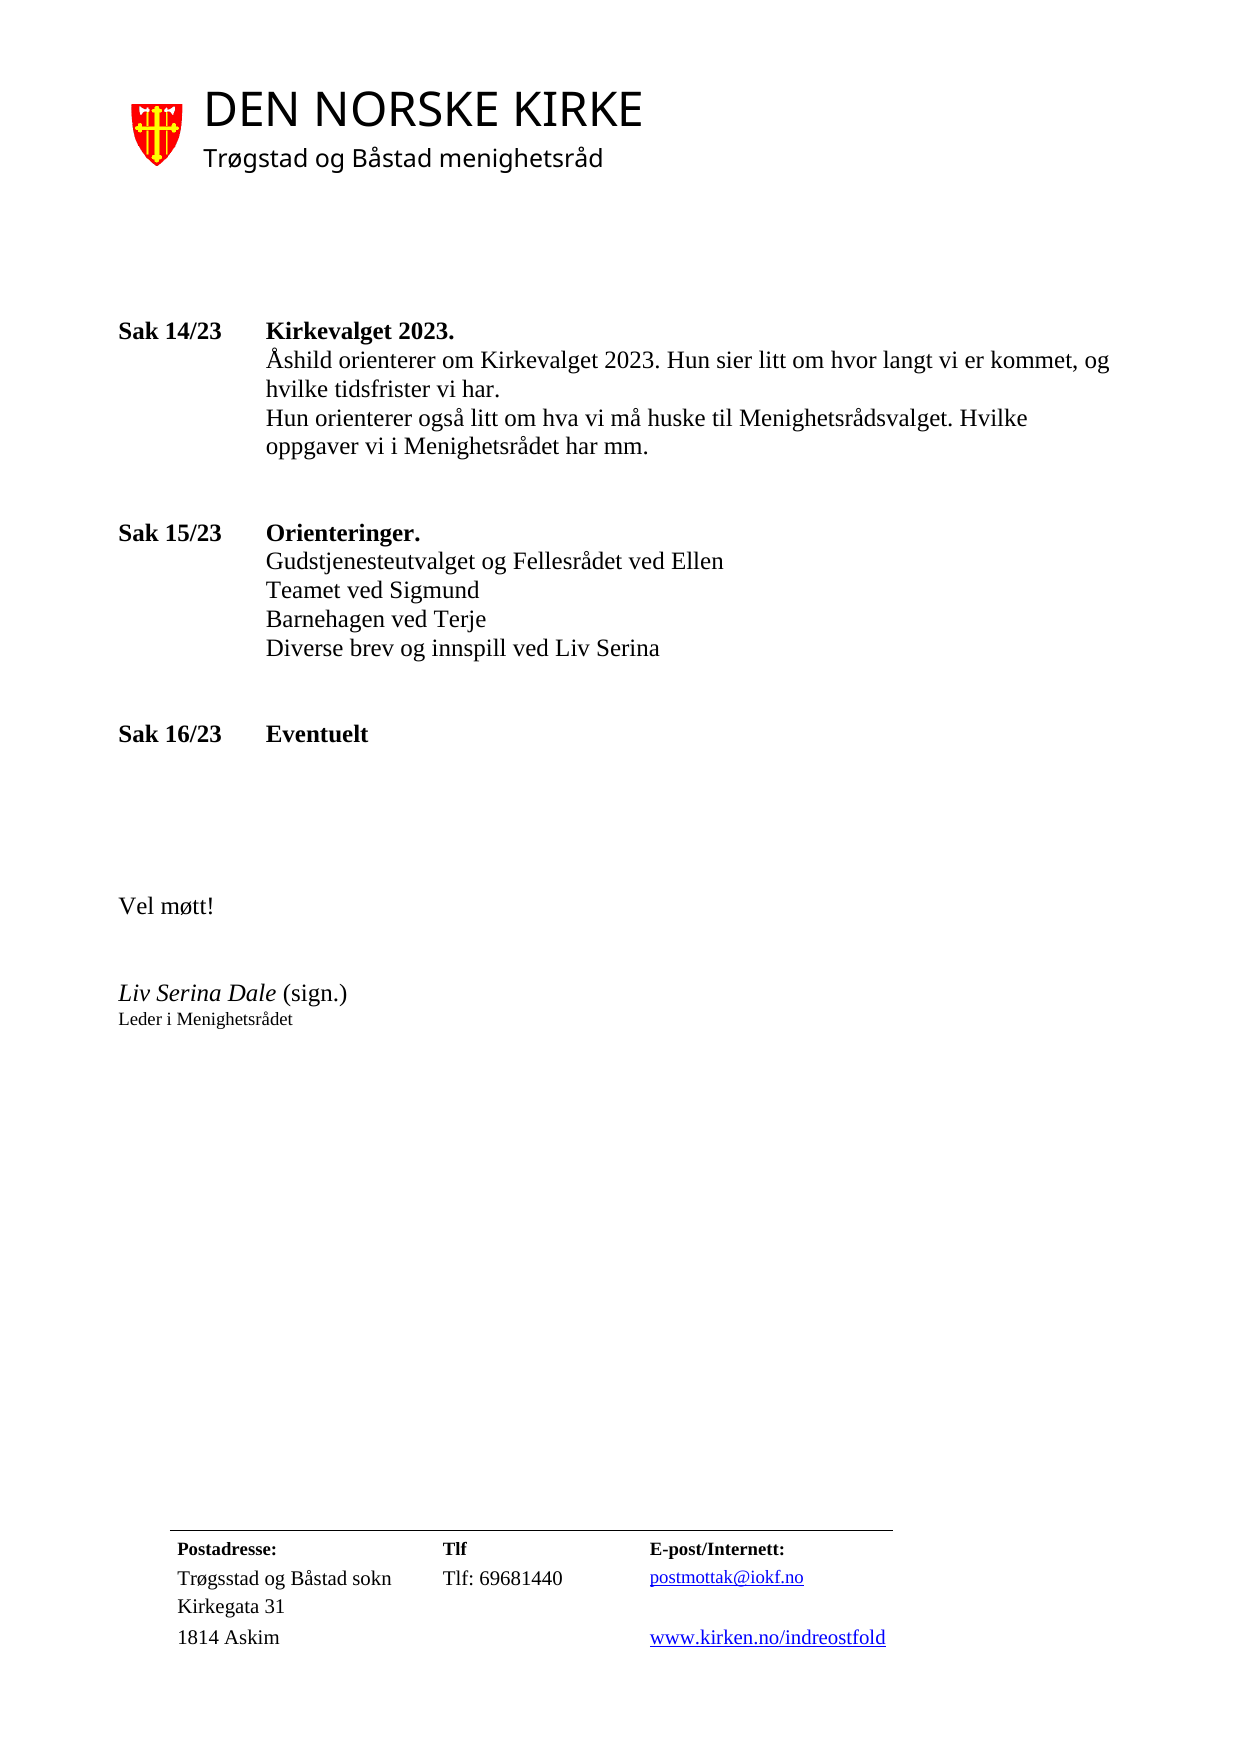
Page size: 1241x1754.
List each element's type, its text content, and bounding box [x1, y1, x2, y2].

text Sak 15/23 Orienteringer. [118, 518, 1122, 546]
text Sak 14/23 Kirkevalget 2023. [118, 316, 1122, 345]
text Diverse brev og innspill ved Liv Serina [118, 633, 1122, 661]
text Åshild orienterer om Kirkevalget 2023. Hun sier litt om hvor langt vi er kommet, og hvilke tidsfrister vi har. [118, 345, 1122, 403]
text Sak 16/23 Eventuelt [118, 719, 1122, 748]
text Barnehagen ved Terje [118, 604, 1122, 633]
text Leder i Menighetsrådet [118, 1006, 1122, 1029]
text Vel møtt! [118, 891, 1122, 920]
text Hun orienterer også litt om hva vi må huske til Menighetsrådsvalget. Hvilke oppgaver vi i Menighetsrådet har mm. [118, 403, 1122, 460]
text Teamet ved Sigmund [118, 575, 1122, 604]
picture [131, 103, 183, 167]
text Gudstjenesteutvalget og Fellesrådet ved Ellen [118, 546, 1122, 575]
text Liv Serina Dale (sign.) [118, 978, 1122, 1006]
